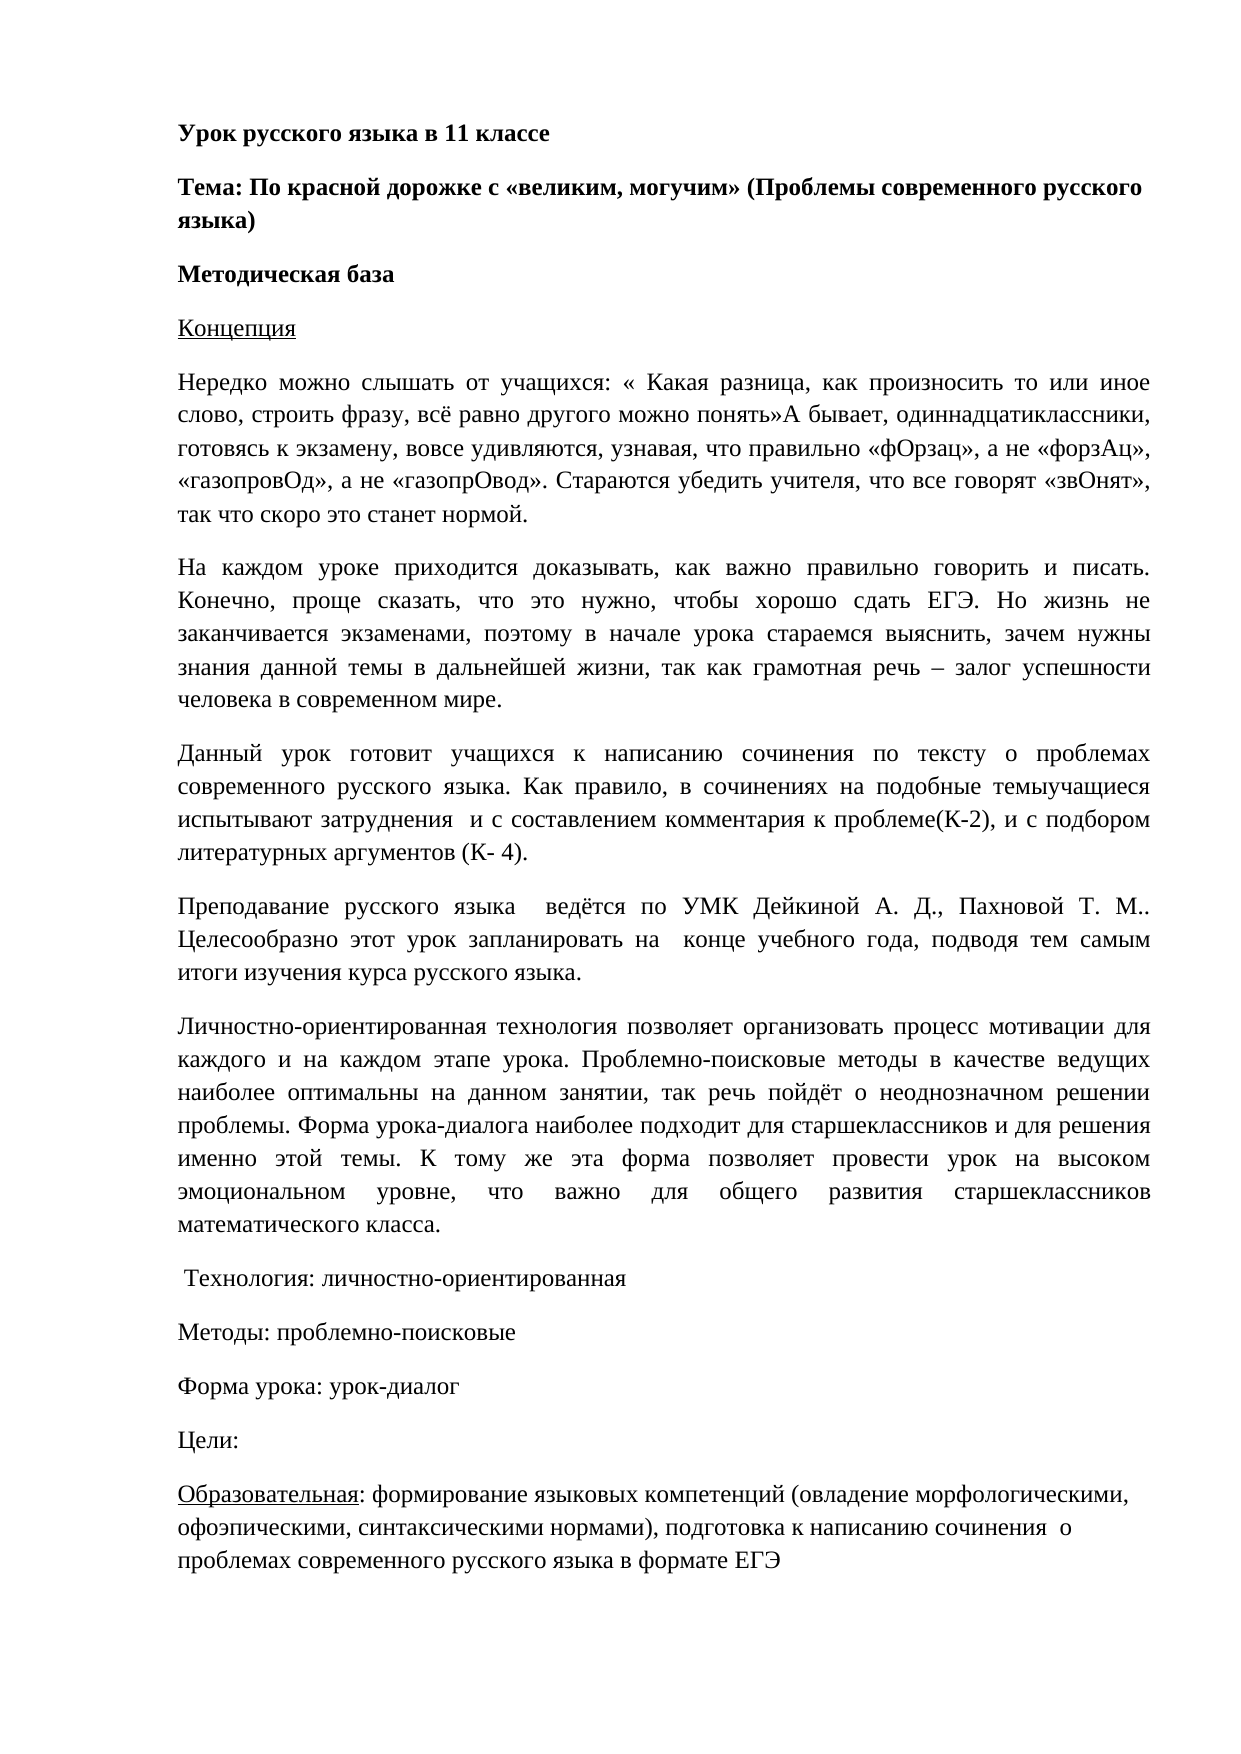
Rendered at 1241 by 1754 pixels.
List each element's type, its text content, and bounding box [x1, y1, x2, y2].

text Методы: проблемно-поисковые [177, 1317, 1152, 1346]
text На каждом уроке приходится доказывать, как важно правильно говорить и писать. Конечно, проще сказать, что это нужно, чтобы хорошо сдать ЕГЭ. Но жизнь не заканчивается экзаменами, поэтому в начале урока стараемся выяснить, зачем нужны знания данной темы в дальнейшей жизни, так как грамотная речь – залог успешности человека в современном мире. [177, 552, 1152, 713]
text Методическая база [177, 259, 1152, 288]
text Данный урок готовит учащихся к написанию сочинения по тексту о проблемах современного русского языка. Как правило, в сочинениях на подобные темыучащиеся испытывают затруднения и с составлением комментария к проблеме(К-2), и с подбором литературных аргументов (К- 4). [177, 738, 1152, 866]
text Тема: По красной дорожке с «великим, могучим» (Проблемы современного русского языка) [177, 172, 1152, 234]
text Нередко можно слышать от учащихся: « Какая разница, как произносить то или иное слово, строить фразу, всё равно другого можно понять»А бывает, одиннадцатиклассники, готовясь к экзамену, вовсе удивляются, узнавая, что правильно «фОрзац», а не «форзАц», «газопровОд», а не «газопрОвод». Стараются убедить учителя, что все говорят «звОнят», так что скоро это станет нормой. [177, 367, 1152, 527]
text Концепция [177, 313, 1152, 341]
text Преподавание русского языка ведётся по УМК Дейкиной А. Д., Пахновой Т. М.. Целесообразно этот урок запланировать на конце учебного года, подводя тем самым итоги изучения курса русского языка. [177, 891, 1152, 986]
text Урок русского языка в 11 классе [177, 118, 1152, 147]
text Технология: личностно-ориентированная [177, 1263, 1152, 1292]
text Личностно-ориентированная технология позволяет организовать процесс мотивации для каждого и на каждом этапе урока. Проблемно-поисковые методы в качестве ведущих наиболее оптимальны на данном занятии, так речь пойдёт о неоднозначном решении проблемы. Форма урока-диалога наиболее подходит для старшеклассников и для решения именно этой темы. К тому же эта форма позволяет провести урок на высоком эмоциональном уровне, что важно для общего развития старшеклассников математического класса. [177, 1011, 1152, 1238]
text Форма урока: урок-диалог [177, 1371, 1152, 1400]
text Образовательная: формирование языковых компетенций (овладение морфологическими, офоэпическими, синтаксическими нормами), подготовка к написанию сочинения о проблемах современного русского языка в формате ЕГЭ [177, 1479, 1152, 1573]
text Цели: [177, 1425, 1152, 1453]
